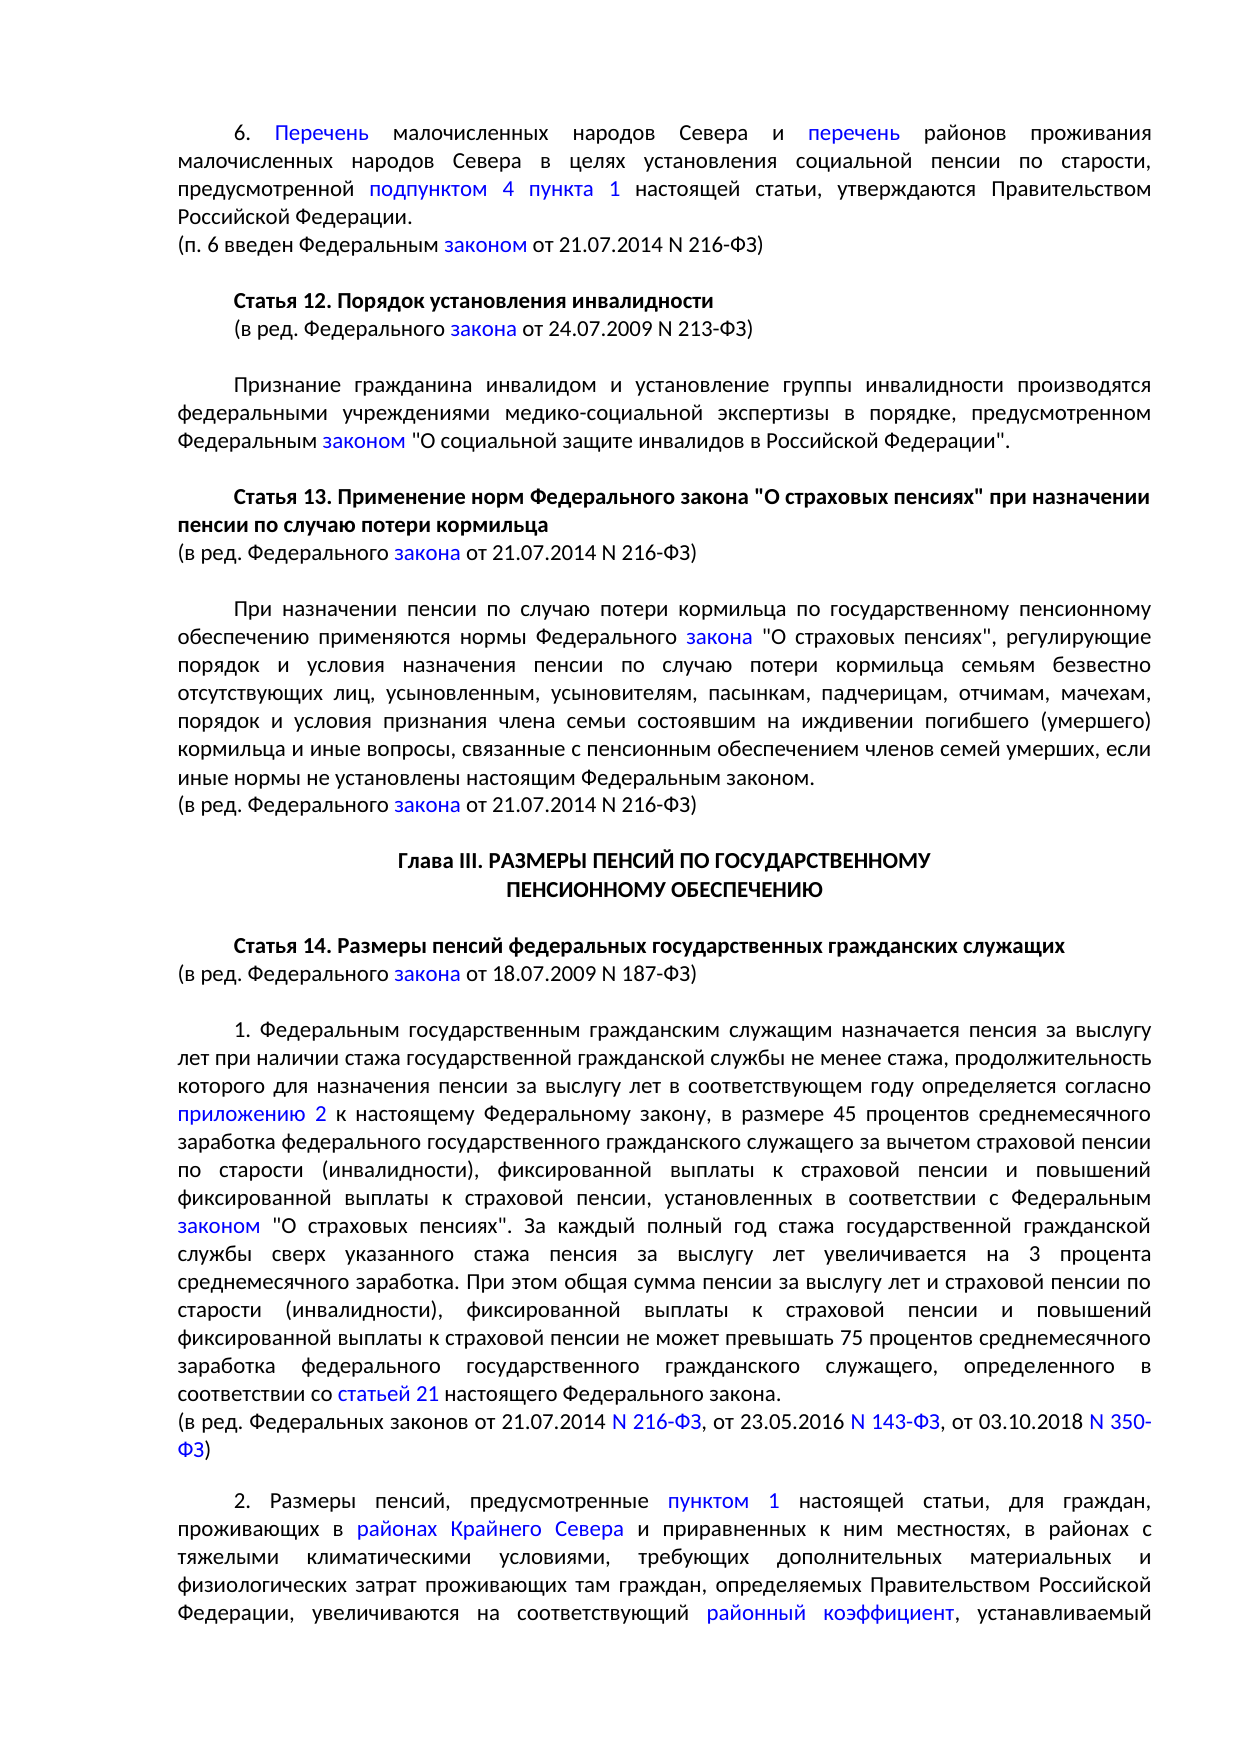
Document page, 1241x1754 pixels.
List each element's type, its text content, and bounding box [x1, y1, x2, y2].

title Глава III. РАЗМЕРЫ ПЕНСИЙ ПО ГОСУДАРСТВЕННОМУ [177, 847, 1152, 875]
title ПЕНСИОННОМУ ОБЕСПЕЧЕНИЮ [177, 875, 1152, 903]
text (в ред. Федерального закона от 18.07.2009 N 187-ФЗ) [177, 959, 1152, 987]
title Статья 13. Применение норм Федерального закона "О страховых пенсиях" при назначении пенсии по случаю потери кормильца [177, 482, 1152, 538]
text 1. Федеральным государственным гражданским служащим назначается пенсия за выслугу лет при наличии стажа государственной гражданской службы не менее стажа, продолжительность которого для назначения пенсии за выслугу лет в соответствующем году определяется согласно приложению 2 к настоящему Федеральному закону, в размере 45 процентов среднемесячного заработка федерального государственного гражданского служащего за вычетом страховой пенсии по старости (инвалидности), фиксированной выплаты к страховой пенсии и повышений фиксированной выплаты к страховой пенсии, установленных в соответствии с Федеральным законом "О страховых пенсиях". За каждый полный год стажа государственной гражданской службы сверх указанного стажа пенсия за выслугу лет увеличивается на 3 процента среднемесячного заработка. При этом общая сумма пенсии за выслугу лет и страховой пенсии по старости (инвалидности), фиксированной выплаты к страховой пенсии и повышений фиксированной выплаты к страховой пенсии не может превышать 75 процентов среднемесячного заработка федерального государственного гражданского служащего, определенного в соответствии со статьей 21 настоящего Федерального закона. [177, 1015, 1152, 1407]
text (п. 6 введен Федеральным законом от 21.07.2014 N 216-ФЗ) [177, 230, 1152, 258]
title Статья 14. Размеры пенсий федеральных государственных гражданских служащих [177, 931, 1152, 959]
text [177, 1486, 1152, 1626]
title Статья 12. Порядок установления инвалидности [177, 286, 1152, 314]
text 6. Перечень малочисленных народов Севера и перечень районов проживания малочисленных народов Севера в целях установления социальной пенсии по старости, предусмотренной подпунктом 4 пункта 1 настоящей статьи, утверждаются Правительством Российской Федерации. [177, 118, 1152, 230]
text (в ред. Федерального закона от 21.07.2014 N 216-ФЗ) [177, 791, 1152, 819]
text Признание гражданина инвалидом и установление группы инвалидности производятся федеральными учреждениями медико-социальной экспертизы в порядке, предусмотренном Федеральным законом "О социальной защите инвалидов в Российской Федерации". [177, 370, 1152, 454]
text (в ред. Федерального закона от 24.07.2009 N 213-ФЗ) [177, 314, 1152, 342]
text (в ред. Федерального закона от 21.07.2014 N 216-ФЗ) [177, 538, 1152, 566]
text (в ред. Федеральных законов от 21.07.2014 N 216-ФЗ, от 23.05.2016 N 143-ФЗ, от 03.10.2018 N 350-ФЗ) [177, 1407, 1152, 1463]
text При назначении пенсии по случаю потери кормильца по государственному пенсионному обеспечению применяются нормы Федерального закона "О страховых пенсиях", регулирующие порядок и условия назначения пенсии по случаю потери кормильца семьям безвестно отсутствующих лиц, усыновленным, усыновителям, пасынкам, падчерицам, отчимам, мачехам, порядок и условия признания члена семьи состоявшим на иждивении погибшего (умершего) кормильца и иные вопросы, связанные с пенсионным обеспечением членов семей умерших, если иные нормы не установлены настоящим Федеральным законом. [177, 594, 1152, 791]
